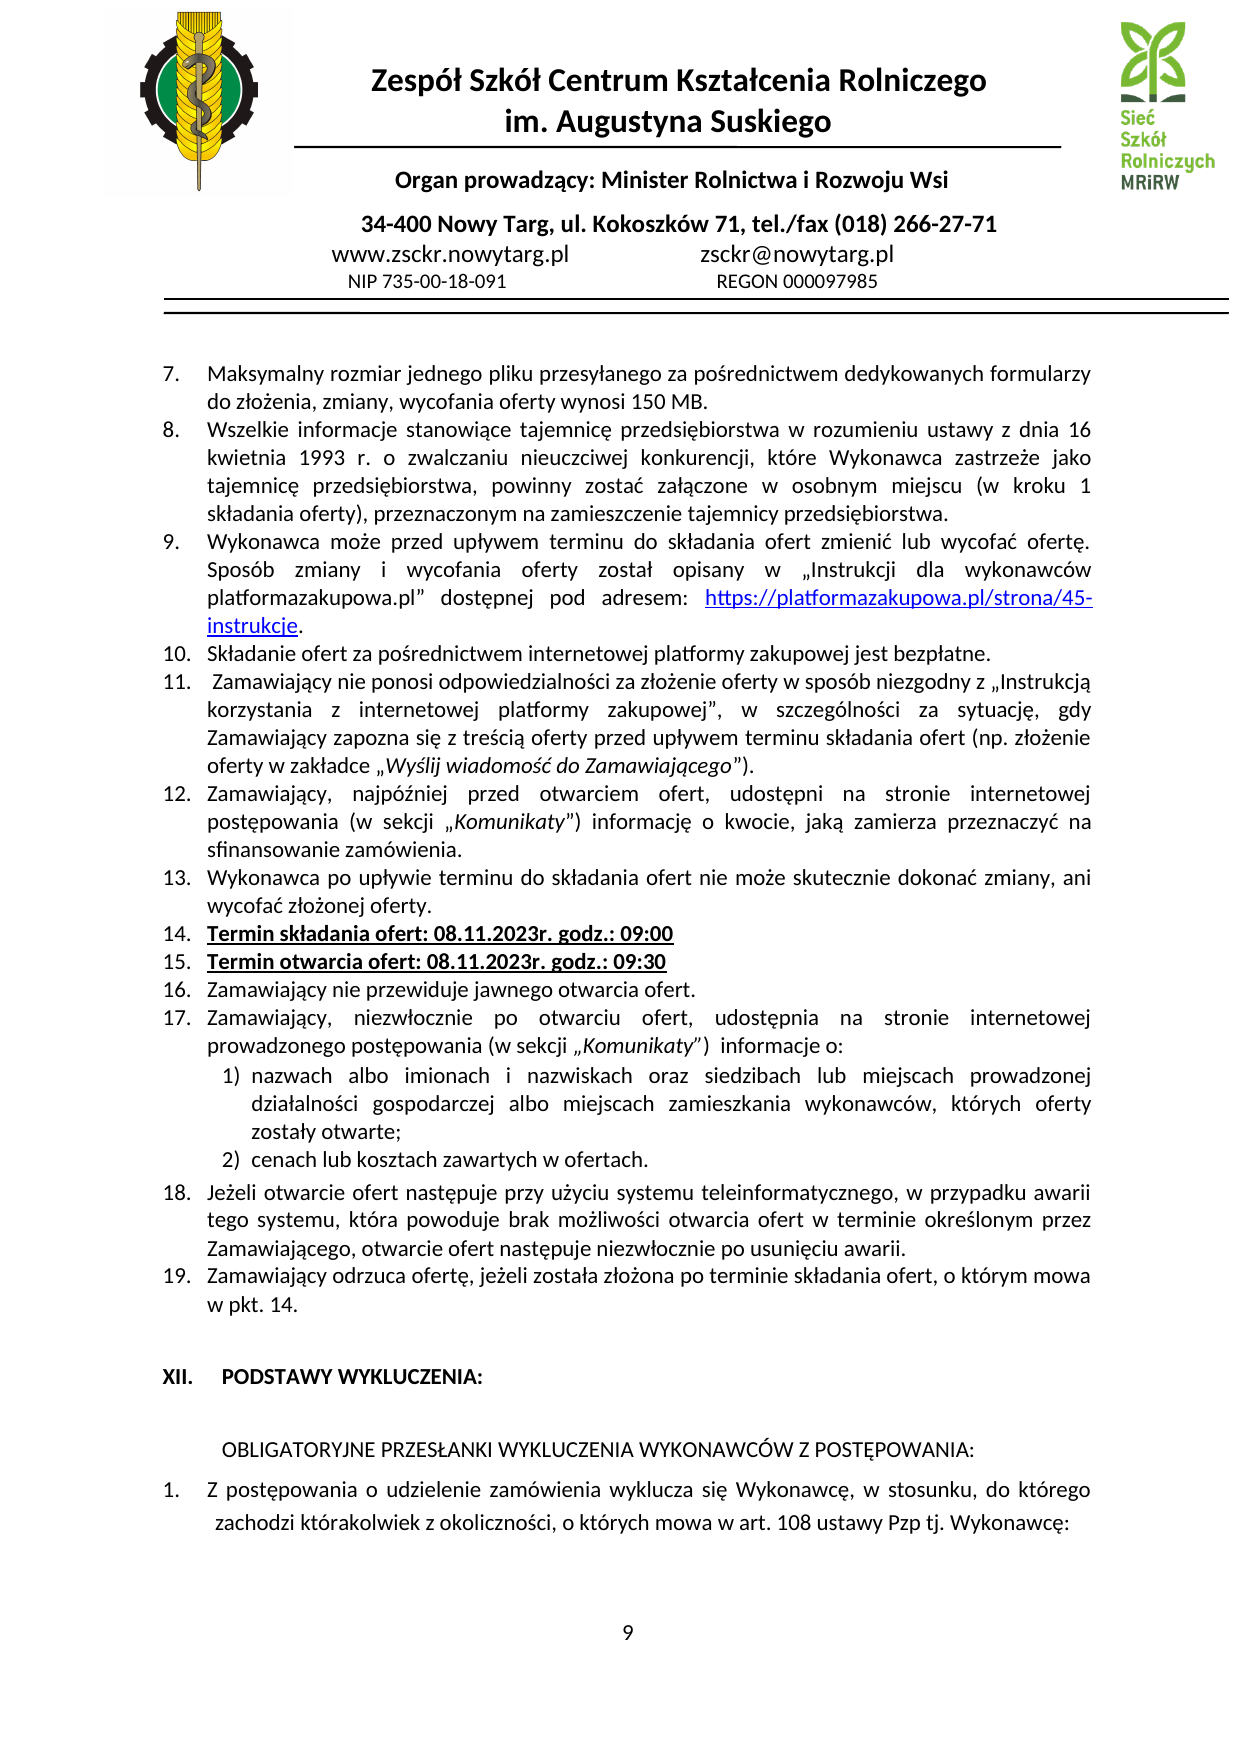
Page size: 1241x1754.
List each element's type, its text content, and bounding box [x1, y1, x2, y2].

picture [1105, 6, 1229, 204]
list PODSTAWY WYKLUCZENIA: [162, 1362, 1093, 1390]
list Składanie ofert za pośrednictwem internetowej platformy zakupowej jest bezpłatne. [162, 639, 1093, 667]
picture [103, 6, 295, 197]
list Wykonawca po upływie terminu do składania ofert nie może skutecznie dokonać zmiany, ani wycofać złożonej oferty. [162, 863, 1093, 919]
list Zamawiający, najpóźniej przed otwarciem ofert, udostępni na stronie internetowej postępowania (w sekcji „Komunikaty”) informację o kwocie, jaką zamierza przeznaczyć na sfinansowanie zamówienia. [162, 779, 1093, 863]
list cenach lub kosztach zawartych w ofertach. [222, 1145, 1093, 1173]
list Zamawiający odrzuca ofertę, jeżeli została złożona po terminie składania ofert, o którym mowa w pkt. 14. [162, 1262, 1093, 1318]
list Zamawiający nie przewiduje jawnego otwarcia ofert. [162, 975, 1093, 1003]
list nazwach albo imionach i nazwiskach oraz siedzibach lub miejscach prowadzonej działalności gospodarczej albo miejscach zamieszkania wykonawców, których oferty zostały otwarte; [222, 1061, 1093, 1145]
list Wszelkie informacje stanowiące tajemnicę przedsiębiorstwa w rozumieniu ustawy z dnia 16 kwietnia 1993 r. o zwalczaniu nieuczciwej konkurencji, które Wykonawca zastrzeże jako tajemnicę przedsiębiorstwa, powinny zostać załączone w osobnym miejscu (w kroku 1 składania oferty), przeznaczonym na zamieszczenie tajemnicy przedsiębiorstwa. [162, 415, 1093, 527]
list Jeżeli otwarcie ofert następuje przy użyciu systemu teleinformatycznego, w przypadku awarii tego systemu, która powoduje brak możliwości otwarcia ofert w terminie określonym przez Zamawiającego, otwarcie ofert następuje niezwłocznie po usunięciu awarii. [162, 1178, 1093, 1262]
list Termin otwarcia ofert: 08.11.2023r. godz.: 09:30 [162, 947, 1093, 975]
list Zamawiający nie ponosi odpowiedzialności za złożenie oferty w sposób niezgodny z „Instrukcją korzystania z internetowej platformy zakupowej”, w szczególności za sytuację, gdy Zamawiający zapozna się z treścią oferty przed upływem terminu składania ofert (np. złożenie oferty w zakładce „Wyślij wiadomość do Zamawiającego”). [162, 667, 1093, 779]
list Z postępowania o udzielenie zamówienia wyklucza się Wykonawcę, w stosunku, do którego zachodzi którakolwiek z okoliczności, o których mowa w art. 108 ustawy Pzp tj. Wykonawcę: [162, 1476, 1093, 1536]
list Zamawiający, niezwłocznie po otwarciu ofert, udostępnia na stronie internetowej prowadzonego postępowania (w sekcji „Komunikaty”) informacje o: [162, 1003, 1093, 1059]
list Maksymalny rozmiar jednego pliku przesyłanego za pośrednictwem dedykowanych formularzy do złożenia, zmiany, wycofania oferty wynosi 150 MB. [162, 359, 1093, 415]
list Termin składania ofert: 08.11.2023r. godz.: 09:00 [162, 919, 1093, 947]
text obligatoryjne przesłanki wykluczenia wykonawców z postępowania: [222, 1435, 1093, 1463]
list Wykonawca może przed upływem terminu do składania ofert zmienić lub wycofać ofertę. Sposób zmiany i wycofania oferty został opisany w „Instrukcji dla wykonawców platformazakupowa.pl” dostępnej pod adresem: https://platformazakupowa.pl/strona/45-instrukcje. [162, 527, 1093, 639]
